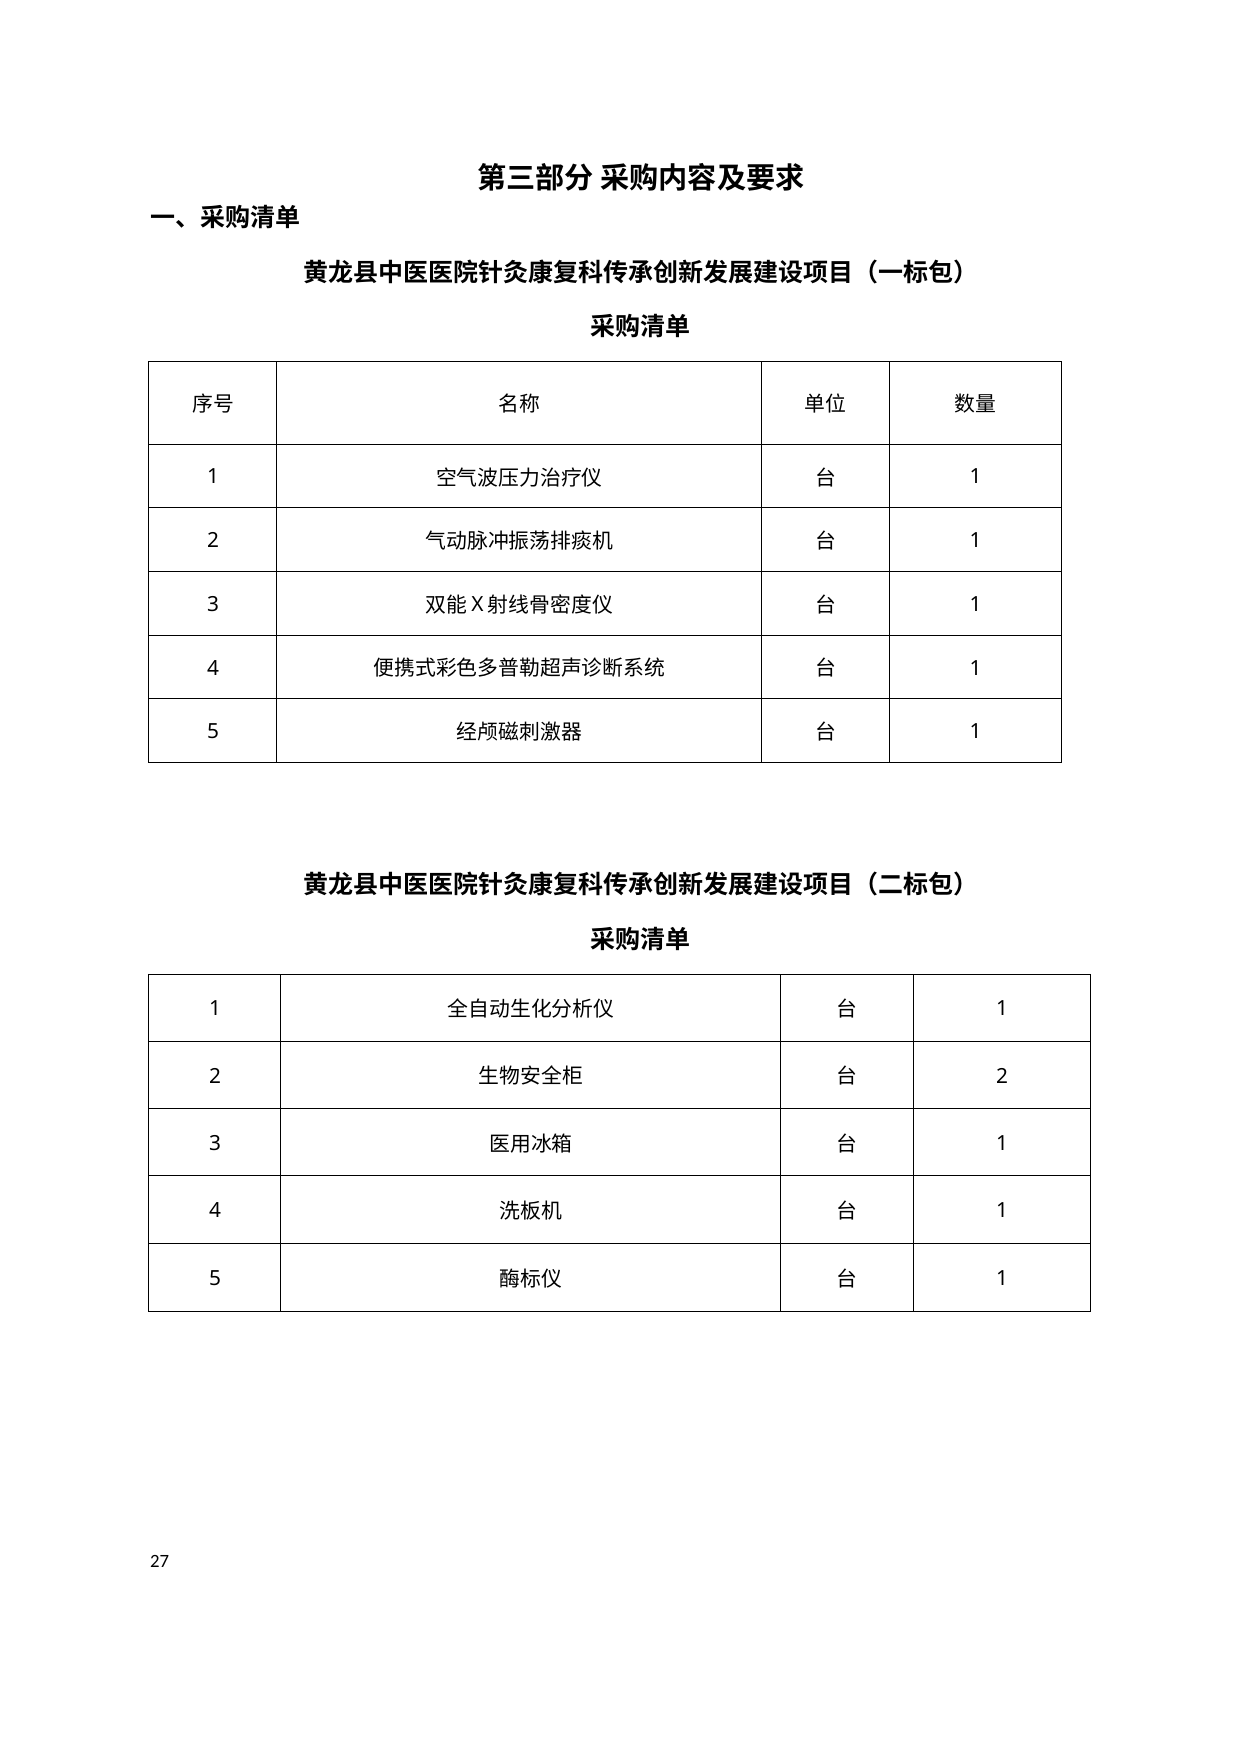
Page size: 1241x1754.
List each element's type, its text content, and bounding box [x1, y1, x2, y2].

table_header 序号 [149, 362, 276, 443]
table_cell 台 [762, 508, 889, 571]
table_cell 1 [890, 508, 1061, 571]
table_header 全自动生化分析仪 [281, 975, 780, 1041]
table_cell 生物安全柜 [281, 1042, 780, 1108]
text 采购清单 [150, 919, 1131, 956]
table_cell 1 [914, 1176, 1090, 1242]
table_cell 台 [781, 1042, 913, 1108]
table_header 数量 [890, 362, 1061, 443]
table_cell 2 [914, 1042, 1090, 1108]
table_header 单位 [762, 362, 889, 443]
table_cell 1 [890, 699, 1061, 762]
table_cell 1 [149, 445, 276, 507]
table_cell 2 [149, 508, 276, 571]
list 采购内容及要求 [150, 150, 1131, 198]
table_cell 医用冰箱 [281, 1109, 780, 1175]
table_cell 便携式彩色多普勒超声诊断系统 [277, 636, 761, 698]
table_cell 1 [890, 445, 1061, 507]
table_cell 台 [762, 445, 889, 507]
table_cell 台 [781, 1244, 913, 1311]
table_cell 台 [762, 636, 889, 698]
table_cell 洗板机 [281, 1176, 780, 1242]
table_cell 气动脉冲振荡排痰机 [277, 508, 761, 571]
list 采购清单 [150, 198, 1131, 234]
table_cell 3 [149, 572, 276, 634]
table_header 名称 [277, 362, 761, 443]
table_header 台 [781, 975, 913, 1041]
table_cell 4 [149, 1176, 280, 1242]
text 黄龙县中医医院针灸康复科传承创新发展建设项目（一标包） [150, 252, 1131, 288]
table_cell 3 [149, 1109, 280, 1175]
table_cell 台 [762, 699, 889, 762]
table_cell 酶标仪 [281, 1244, 780, 1311]
text 黄龙县中医医院针灸康复科传承创新发展建设项目（二标包） [150, 865, 1131, 901]
table_cell 经颅磁刺激器 [277, 699, 761, 762]
table_cell 1 [890, 636, 1061, 698]
table_cell 1 [914, 1244, 1090, 1311]
table_cell 1 [890, 572, 1061, 634]
table_header 1 [914, 975, 1090, 1041]
table_cell 5 [149, 1244, 280, 1311]
table_cell 2 [149, 1042, 280, 1108]
table_cell 双能X射线骨密度仪 [277, 572, 761, 634]
table_cell 4 [149, 636, 276, 698]
table_cell 台 [762, 572, 889, 634]
table_cell 台 [781, 1109, 913, 1175]
table_cell 1 [914, 1109, 1090, 1175]
text 采购清单 [150, 307, 1131, 343]
table_cell 空气波压力治疗仪 [277, 445, 761, 507]
table_cell 台 [781, 1176, 913, 1242]
table_header 1 [149, 975, 280, 1041]
table_cell 5 [149, 699, 276, 762]
